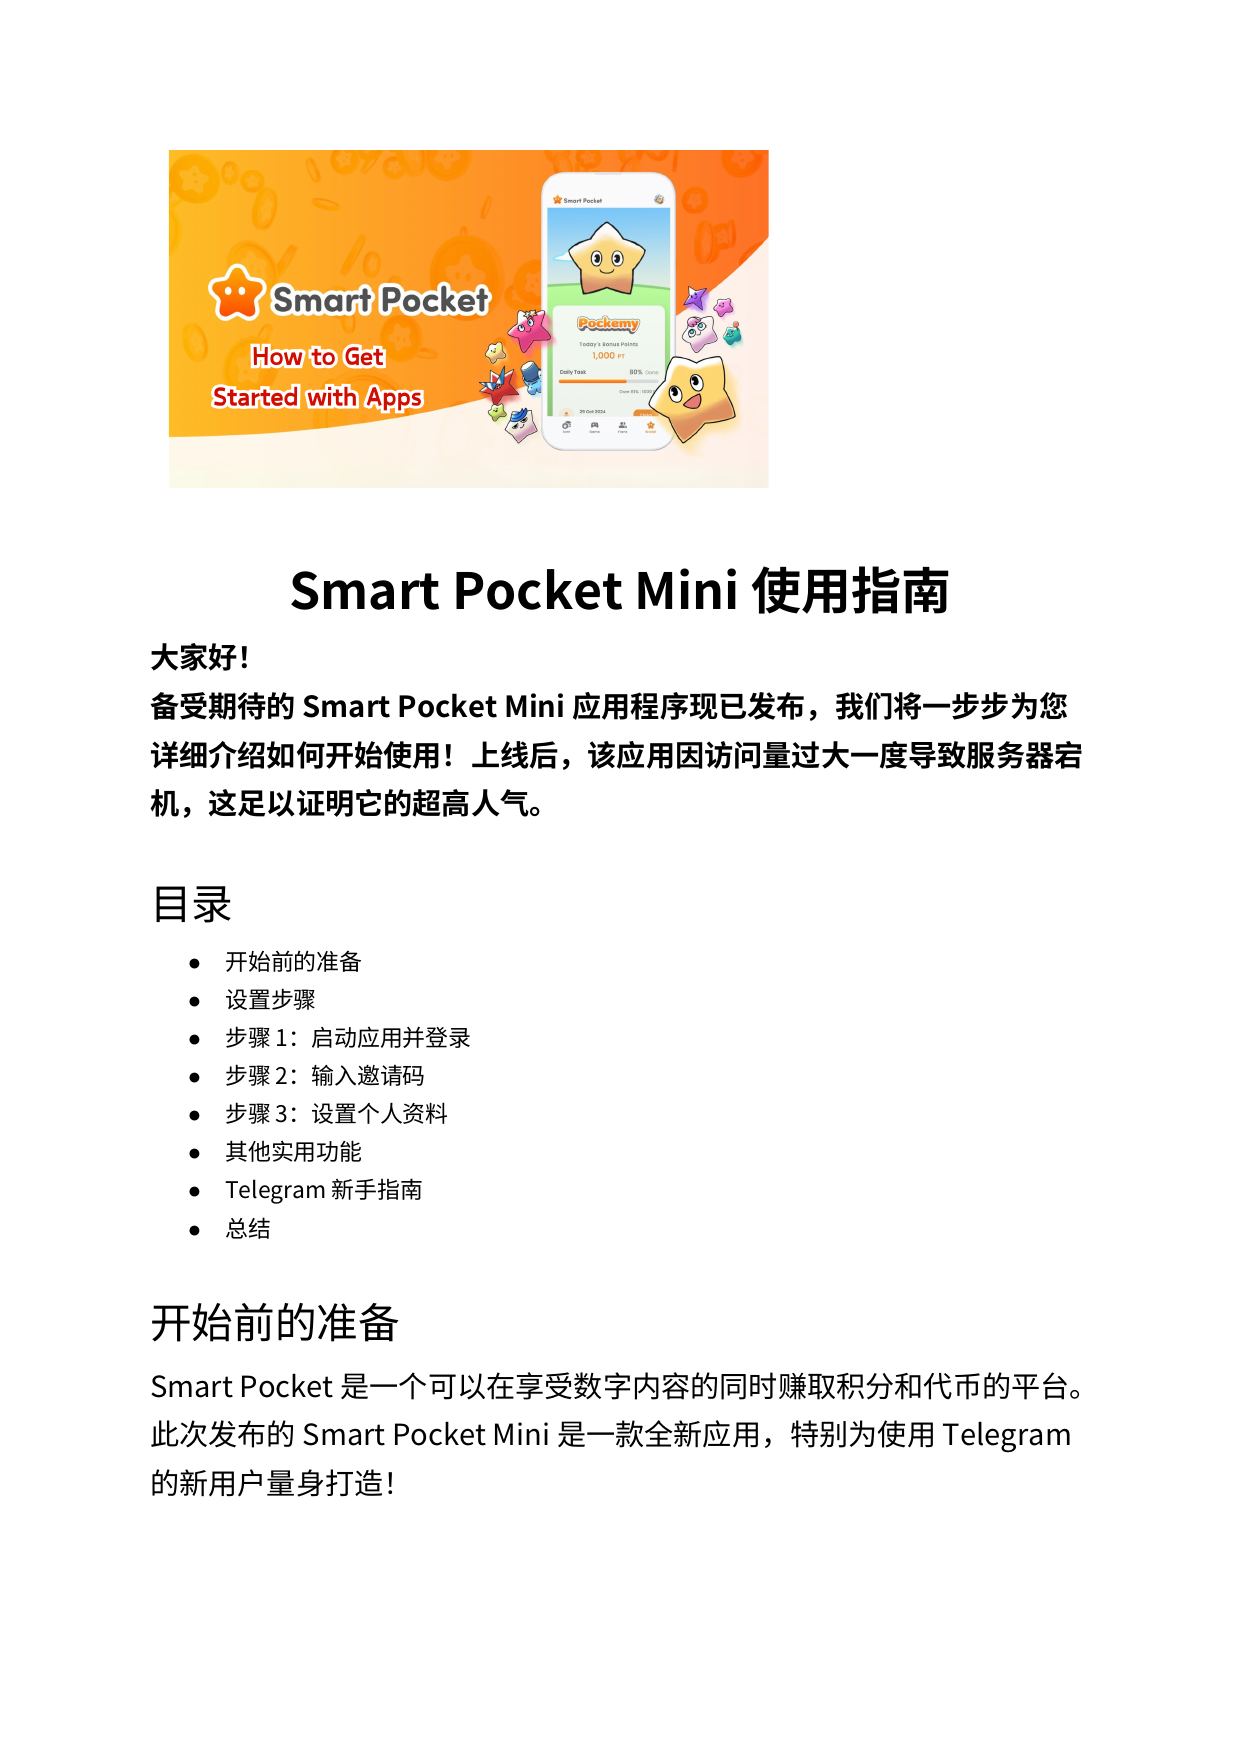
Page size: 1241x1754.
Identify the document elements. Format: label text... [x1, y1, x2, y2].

list 开始前的准备 [187, 944, 1090, 977]
list 步骤3：设置个人资料 [187, 1096, 1090, 1129]
list 设置步骤 [187, 982, 1090, 1015]
list 步骤1：启动应用并登录 [187, 1020, 1090, 1053]
text 备受期待的 Smart Pocket Mini 应用程序现已发布，我们将一步步为您详细介绍如何开始使用！上线后，该应用因访问量过大一度导致服务器宕机，这足以证明它的超高人气。 [150, 683, 1090, 823]
text 大家好！ [150, 635, 1090, 677]
picture [168, 150, 769, 488]
list Telegram 新手指南 [187, 1172, 1090, 1206]
list 总结 [187, 1211, 1090, 1244]
text Smart Pocket Mini 使用指南 [150, 552, 1090, 624]
subtitle 开始前的准备 [150, 1290, 1090, 1351]
subtitle 目录 [150, 871, 1090, 931]
text Smart Pocket 是一个可以在享受数字内容的同时赚取积分和代币的平台。此次发布的 Smart Pocket Mini 是一款全新应用，特别为使用 Telegram 的新用户量身打造！ [150, 1363, 1090, 1502]
list 步骤2：输入邀请码 [187, 1058, 1090, 1091]
list 其他实用功能 [187, 1134, 1090, 1167]
